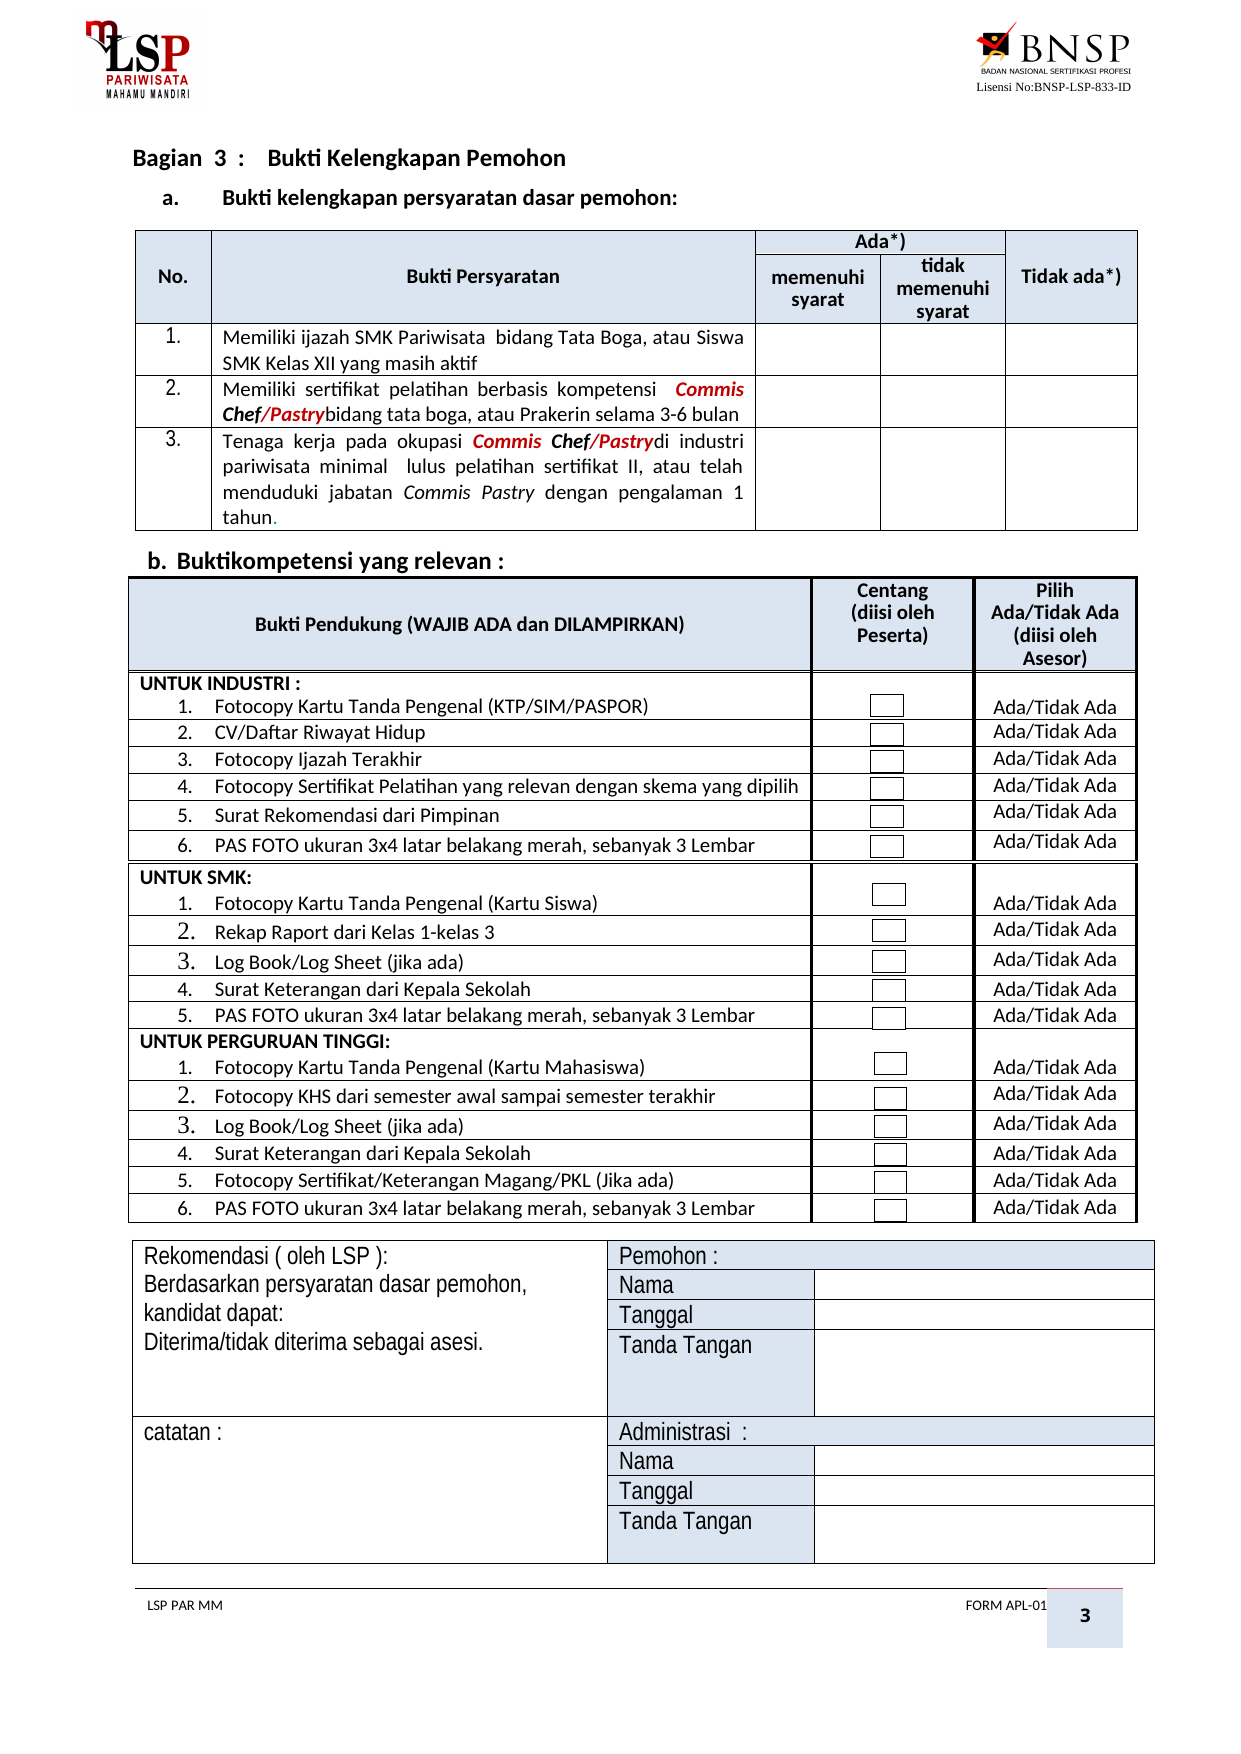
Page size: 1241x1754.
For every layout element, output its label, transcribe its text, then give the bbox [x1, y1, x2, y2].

table_cell 2. [136, 376, 211, 427]
table_cell PAS FOTO ukuran 3x4 latar belakang merah, sebanyak 3 Lembar [129, 831, 810, 860]
table_cell [813, 720, 972, 746]
table_cell Ada/Tidak Ada [976, 1140, 1135, 1166]
table_cell Ada/Tidak Ada [976, 1194, 1135, 1222]
table_cell [815, 1270, 1154, 1299]
table_cell Ada/Tidak Ada [976, 916, 1135, 945]
table_header Bukti Pendukung (WAJIB ADA dan DILAMPIRKAN) [129, 579, 810, 670]
table_cell Ada/Tidak Ada [976, 946, 1135, 975]
table_cell Surat Keterangan dari Kepala Sekolah [129, 1140, 810, 1166]
table_cell Ada/Tidak Ada [976, 747, 1135, 773]
table_cell [815, 1330, 1154, 1416]
table_cell Log Book/Log Sheet (jika ada) [129, 946, 810, 975]
table_cell Ada/Tidak Ada [976, 720, 1135, 746]
table_header Centang (diisi oleh Peserta) [813, 579, 972, 670]
table_cell Rekap Raport dari Kelas 1-kelas 3 [129, 916, 810, 945]
table_cell [881, 376, 1005, 427]
table_cell [815, 1300, 1154, 1329]
table_cell 3. [136, 428, 211, 530]
table_cell Fotocopy KHS dari semester awal sampai semester terakhir [129, 1081, 810, 1109]
picture [975, 17, 1135, 75]
picture [75, 8, 204, 110]
table_cell Tanda Tangan [608, 1506, 814, 1563]
table_cell Nama [608, 1270, 814, 1299]
table_cell Tanggal [608, 1476, 814, 1505]
table_cell [1006, 376, 1137, 427]
table_cell Ada/Tidak Ada [976, 1029, 1135, 1079]
table_cell 1. [136, 324, 211, 375]
table_header No. [136, 231, 211, 323]
table_cell [813, 1140, 972, 1166]
table_cell Ada/Tidak Ada [976, 801, 1135, 830]
table_cell Nama [608, 1446, 814, 1475]
table_cell [813, 774, 972, 799]
table_header UNTUK SMK: Fotocopy Kartu Tanda Pengenal (Kartu Siswa) [129, 864, 810, 915]
table_cell PAS FOTO ukuran 3x4 latar belakang merah, sebanyak 3 Lembar [129, 1194, 810, 1222]
table_cell UNTUK INDUSTRI : Fotocopy Kartu Tanda Pengenal (KTP/SIM/PASPOR) [129, 673, 810, 719]
table_cell [815, 1476, 1154, 1505]
list Buktikompetensi yang relevan : [147, 545, 1135, 576]
table_cell [813, 1111, 972, 1139]
table_cell [813, 801, 972, 830]
table_cell Memiliki sertifikat pelatihan berbasis kompetensi Commis Chef/Pastrybidang tata boga, atau Prakerin selama 3-6 bulan [212, 376, 755, 427]
table_cell Memiliki ijazah SMK Pariwisata bidang Tata Boga, atau Siswa SMK Kelas XII yang masih aktif [212, 324, 755, 375]
table_cell Ada/Tidak Ada [976, 976, 1135, 1001]
table_cell catatan : [133, 1417, 607, 1563]
table_header Pilih Ada/Tidak Ada (diisi oleh Asesor) [976, 579, 1135, 670]
table_cell [813, 1167, 972, 1193]
table_header Pemohon : [608, 1241, 1154, 1269]
table_cell [813, 747, 972, 773]
table_cell Fotocopy Sertifikat Pelatihan yang relevan dengan skema yang dipilih [129, 774, 810, 799]
table_cell [813, 1081, 972, 1109]
table_cell Ada/Tidak Ada [976, 1081, 1135, 1109]
table_cell Surat Rekomendasi dari Pimpinan [129, 801, 810, 830]
table_cell memenuhi syarat [756, 255, 880, 323]
table_cell [813, 1194, 972, 1222]
table_cell [756, 428, 880, 530]
table_cell [813, 1029, 972, 1079]
table_cell UNTUK PERGURUAN TINGGI: Fotocopy Kartu Tanda Pengenal (Kartu Mahasiswa) [129, 1029, 810, 1079]
table_header Ada/Tidak Ada [976, 864, 1135, 915]
table_cell [813, 831, 972, 860]
table_cell Ada/Tidak Ada [976, 774, 1135, 799]
table_cell [881, 324, 1005, 375]
table_cell Ada/Tidak Ada [976, 1167, 1135, 1193]
table_cell [1006, 428, 1137, 530]
table_cell PAS FOTO ukuran 3x4 latar belakang merah, sebanyak 3 Lembar [129, 1002, 810, 1028]
table_cell Ada/Tidak Ada [976, 673, 1135, 719]
table_cell [1006, 324, 1137, 375]
table_cell [813, 916, 972, 945]
table_cell [813, 1002, 972, 1028]
table_cell CV/Daftar Riwayat Hidup [129, 720, 810, 746]
table_cell Ada/Tidak Ada [976, 1111, 1135, 1139]
table_cell [756, 376, 880, 427]
table_cell Ada/Tidak Ada [976, 831, 1135, 860]
table_cell Ada/Tidak Ada [976, 1002, 1135, 1028]
table_cell [813, 946, 972, 975]
text Bagian 3 : Bukti Kelengkapan Pemohon [132, 147, 1135, 172]
table_header [813, 864, 972, 915]
table_cell Fotocopy Ijazah Terakhir [129, 747, 810, 773]
table_cell [881, 428, 1005, 530]
table_cell [813, 976, 972, 1001]
table_cell Surat Keterangan dari Kepala Sekolah [129, 976, 810, 1001]
table_header Bukti Persyaratan [212, 231, 755, 323]
table_cell tidak memenuhi syarat [881, 255, 1005, 323]
table_cell [815, 1506, 1154, 1563]
list Bukti kelengkapan persyaratan dasar pemohon: [162, 187, 1135, 209]
table_cell Fotocopy Sertifikat/Keterangan Magang/PKL (Jika ada) [129, 1167, 810, 1193]
table_cell [813, 673, 972, 719]
table_cell [815, 1446, 1154, 1475]
table_header Ada*) [756, 231, 1005, 253]
table_cell Log Book/Log Sheet (jika ada) [129, 1111, 810, 1139]
table_header Tidak ada*) [1006, 231, 1137, 323]
table_cell Administrasi : [608, 1417, 1154, 1445]
table_header Rekomendasi ( oleh LSP ): Berdasarkan persyaratan dasar pemohon, kandidat dapat: Diterima/tidak diterima sebagai asesi. [133, 1241, 607, 1416]
table_cell [756, 324, 880, 375]
table_cell Tanggal [608, 1300, 814, 1329]
table_cell Tenaga kerja pada okupasi Commis Chef/Pastrydi industri pariwisata minimal lulus pelatihan sertifikat II, atau telah menduduki jabatan Commis Pastry dengan pengalaman 1 tahun. [212, 428, 755, 530]
table_cell Tanda Tangan [608, 1330, 814, 1416]
